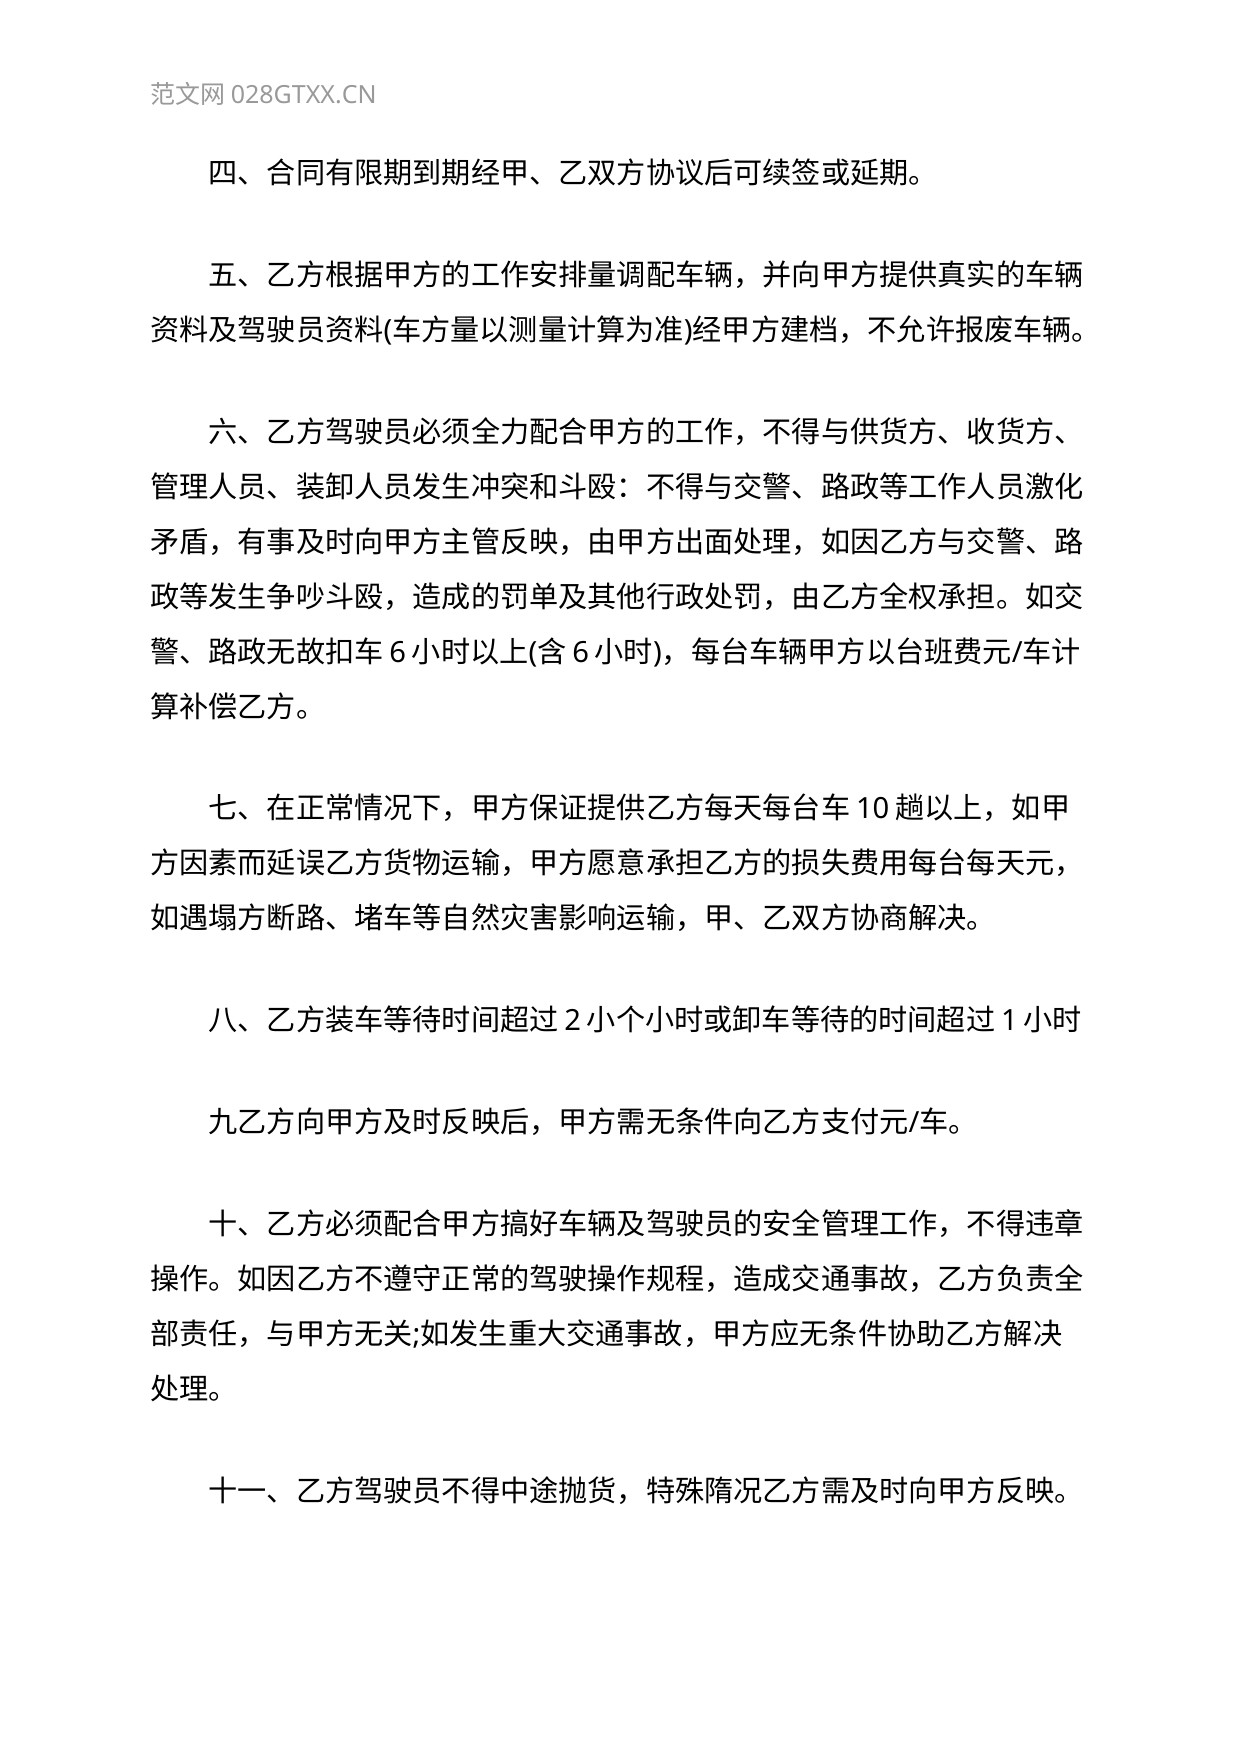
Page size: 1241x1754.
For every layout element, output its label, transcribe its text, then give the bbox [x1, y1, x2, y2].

text 十、乙方必须配合甲方搞好车辆及驾驶员的安全管理工作，不得违章操作。如因乙方不遵守正常的驾驶操作规程，造成交通事故，乙方负责全部责任，与甲方无关;如发生重大交通事故，甲方应无条件协助乙方解决处理。 [150, 1201, 1090, 1408]
text 八、乙方装车等待时间超过2小个小时或卸车等待的时间超过1小时 [150, 997, 1090, 1039]
text 九乙方向甲方及时反映后，甲方需无条件向乙方支付元/车。 [150, 1099, 1090, 1141]
text 六、乙方驾驶员必须全力配合甲方的工作，不得与供货方、收货方、管理人员、装卸人员发生冲突和斗殴：不得与交警、路政等工作人员激化矛盾，有事及时向甲方主管反映，由甲方出面处理，如因乙方与交警、路政等发生争吵斗殴，造成的罚单及其他行政处罚，由乙方全权承担。如交警、路政无故扣车6小时以上(含6小时)，每台车辆甲方以台班费元/车计算补偿乙方。 [150, 409, 1090, 726]
text 十一、乙方驾驶员不得中途抛货，特殊隋况乙方需及时向甲方反映。 [150, 1467, 1090, 1509]
text 四、合同有限期到期经甲、乙双方协议后可续签或延期。 [150, 150, 1090, 192]
text 五、乙方根据甲方的工作安排量调配车辆，并向甲方提供真实的车辆资料及驾驶员资料(车方量以测量计算为准)经甲方建档，不允许报废车辆。 [150, 252, 1090, 349]
text 七、在正常情况下，甲方保证提供乙方每天每台车10趟以上，如甲方因素而延误乙方货物运输，甲方愿意承担乙方的损失费用每台每天元，如遇塌方断路、堵车等自然灾害影响运输，甲、乙双方协商解决。 [150, 785, 1090, 937]
